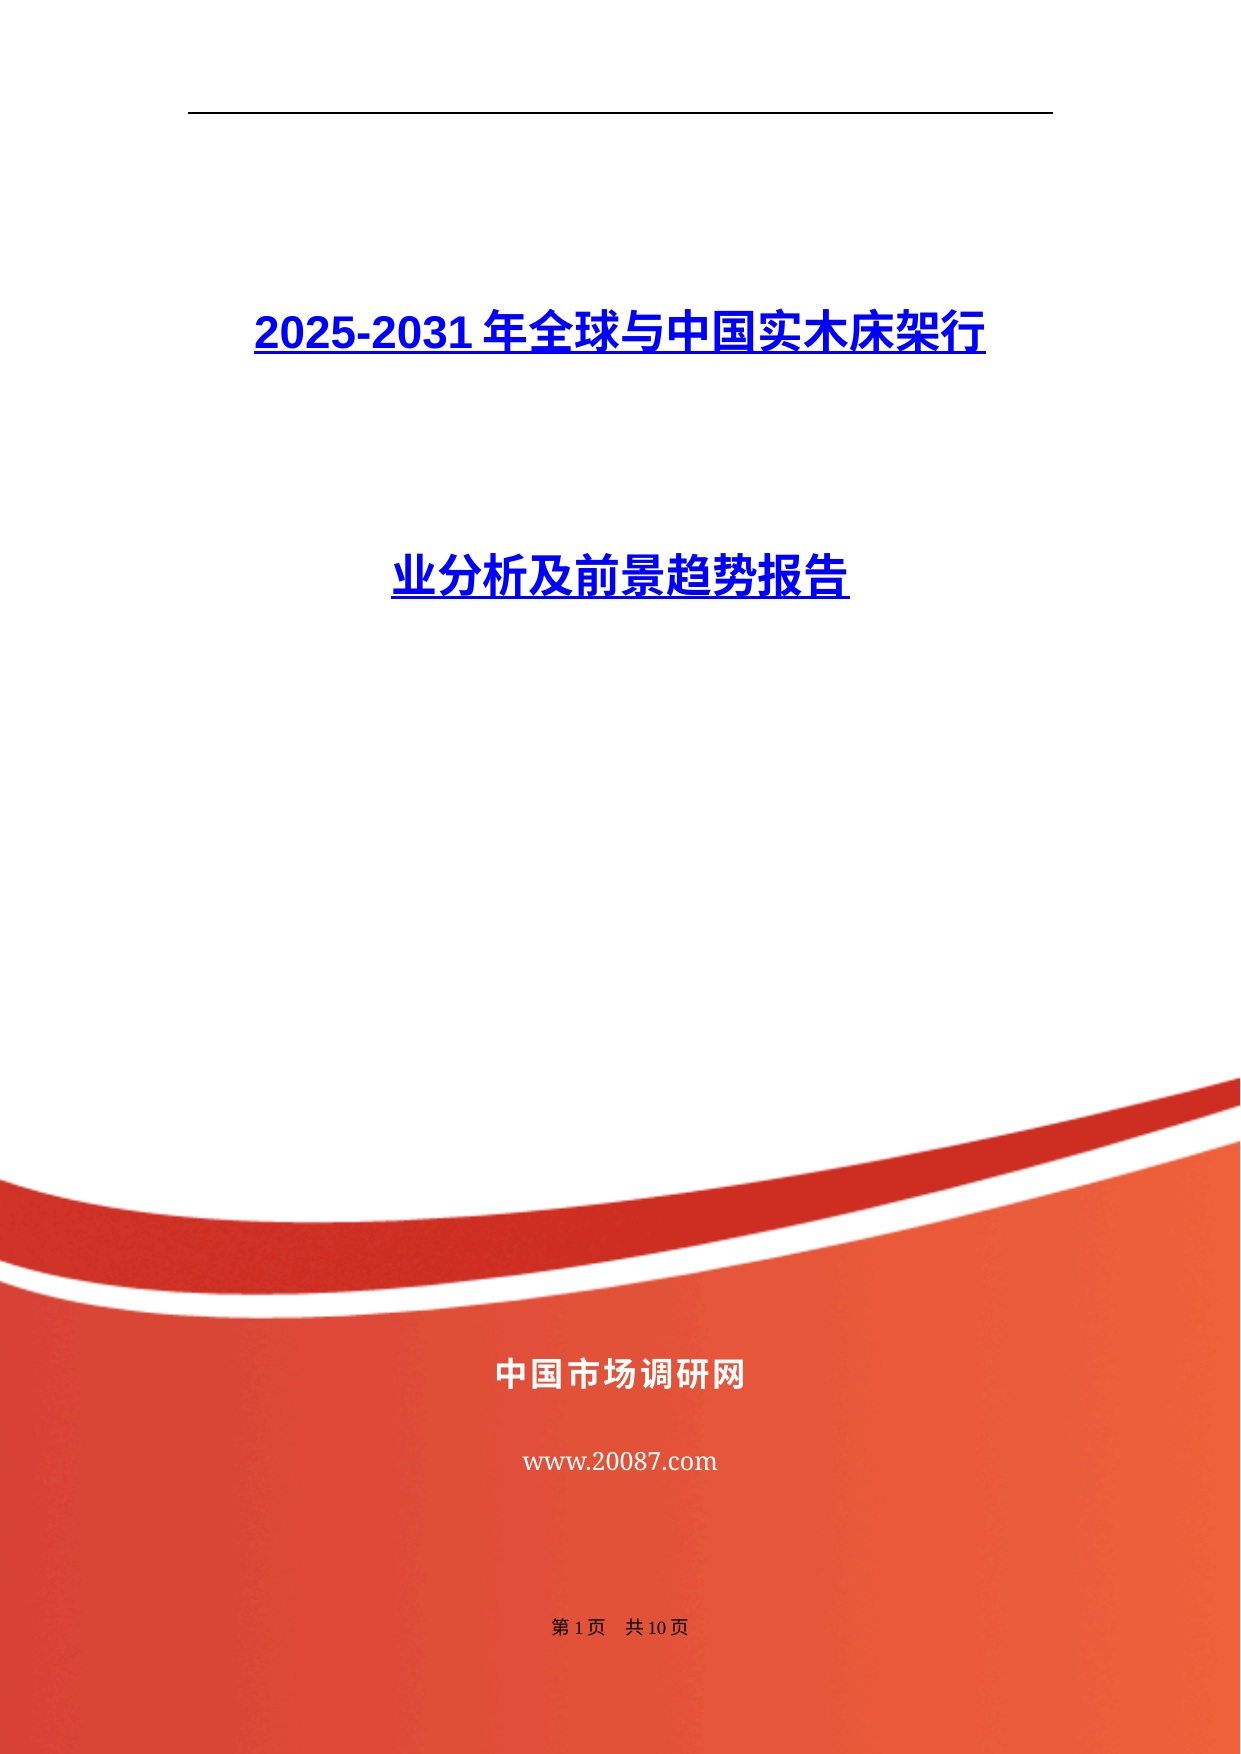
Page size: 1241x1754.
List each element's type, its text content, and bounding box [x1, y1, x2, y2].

table_header 2025-2031年全球与中国实木床架行业分析及前景趋势报告 [188, 207, 1053, 773]
subtitle 中国市场调研网 [187, 1339, 1053, 1404]
picture [0, 1006, 1241, 1754]
text www.20087.com [187, 1428, 1053, 1493]
